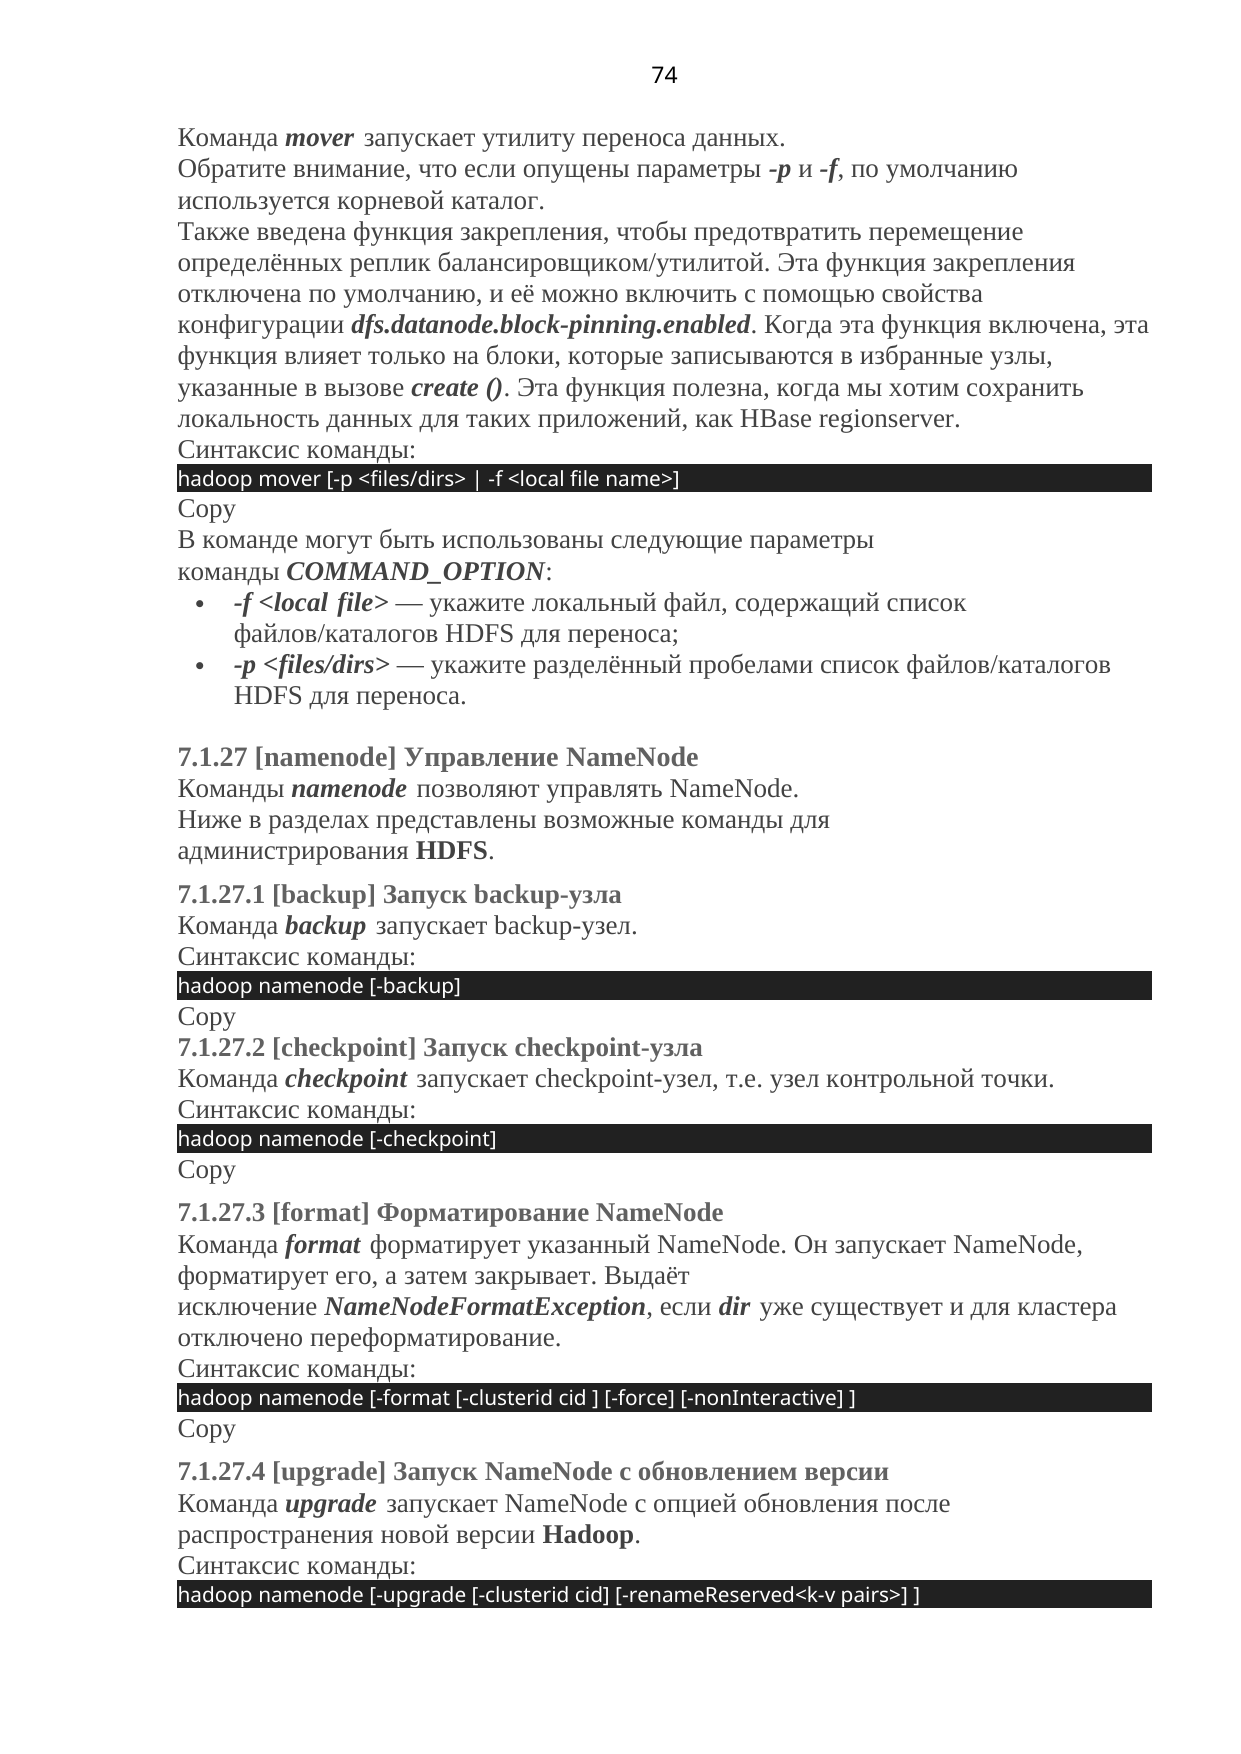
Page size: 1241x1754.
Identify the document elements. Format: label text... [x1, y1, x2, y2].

text Обратите внимание, что если опущены параметры -p и -f, по умолчанию используется корневой каталог. [177, 153, 1152, 215]
text В команде могут быть использованы следующие параметры команды COMMAND_OPTION: [177, 524, 1152, 586]
text Copy [177, 1412, 1152, 1443]
text hadoop namenode [-upgrade [-clusterid cid] [-renameReserved<k-v pairs>] ] [177, 1580, 1152, 1608]
text Также введена функция закрепления, чтобы предотвратить перемещение определённых реплик балансировщиком/утилитой. Эта функция закрепления отключена по умолчанию, и её можно включить с помощью свойства конфигурации dfs.datanode.block-pinning.enabled. Когда эта функция включена, эта функция влияет только на блоки, которые записываются в избранные узлы, указанные в вызове create (). Эта функция полезна, когда мы хотим сохранить локальность данных для таких приложений, как HBase regionserver. [177, 215, 1152, 433]
text Синтаксис команды: [177, 940, 1152, 971]
text Синтаксис команды: [177, 1352, 1152, 1383]
text Команда mover запускает утилиту переноса данных. [177, 121, 1152, 153]
text 7.1.27.3 [format] Форматирование NameNode [177, 1197, 1152, 1228]
text Синтаксис команды: [177, 433, 1152, 464]
text Ниже в разделах представлены возможные команды для администрирования HDFS. [177, 803, 1152, 866]
text Команда backup запускает backup-узел. [177, 909, 1152, 940]
list -f <local file> — укажите локальный файл, содержащий список файлов/каталогов HDFS для переноса; [196, 586, 1152, 648]
text 7.1.27.1 [backup] Запуск backup-узла [177, 878, 1152, 909]
text hadoop namenode [-backup] [177, 971, 1152, 1000]
text Команды namenode позволяют управлять NameNode. [177, 772, 1152, 803]
text Copy [177, 492, 1152, 524]
text Команда checkpoint запускает checkpoint-узел, т.е. узел контрольной точки. [177, 1062, 1152, 1093]
text hadoop namenode [-format [-clusterid cid ] [-force] [-nonInteractive] ] [177, 1383, 1152, 1412]
text Команда upgrade запускает NameNode с опцией обновления после распространения новой версии Hadoop. [177, 1487, 1152, 1549]
text Copy [177, 1000, 1152, 1031]
text hadoop mover [-p <files/dirs> | -f <local file name>] [177, 464, 1152, 492]
text 7.1.27.2 [checkpoint] Запуск checkpoint-узла [177, 1031, 1152, 1062]
list -p <files/dirs> — укажите разделённый пробелами список файлов/каталогов HDFS для переноса. [196, 648, 1152, 711]
text Синтаксис команды: [177, 1549, 1152, 1580]
text Синтаксис команды: [177, 1093, 1152, 1124]
text hadoop namenode [-checkpoint] [177, 1124, 1152, 1153]
text Copy [177, 1153, 1152, 1184]
text 7.1.27 [namenode] Управление NameNode [177, 740, 1152, 772]
text Команда format форматирует указанный NameNode. Он запускает NameNode, форматирует его, а затем закрывает. Выдаёт исключение NameNodeFormatException, если dir уже существует и для кластера отключено переформатирование. [177, 1228, 1152, 1352]
text 7.1.27.4 [upgrade] Запуск NameNode с обновлением версии [177, 1456, 1152, 1487]
